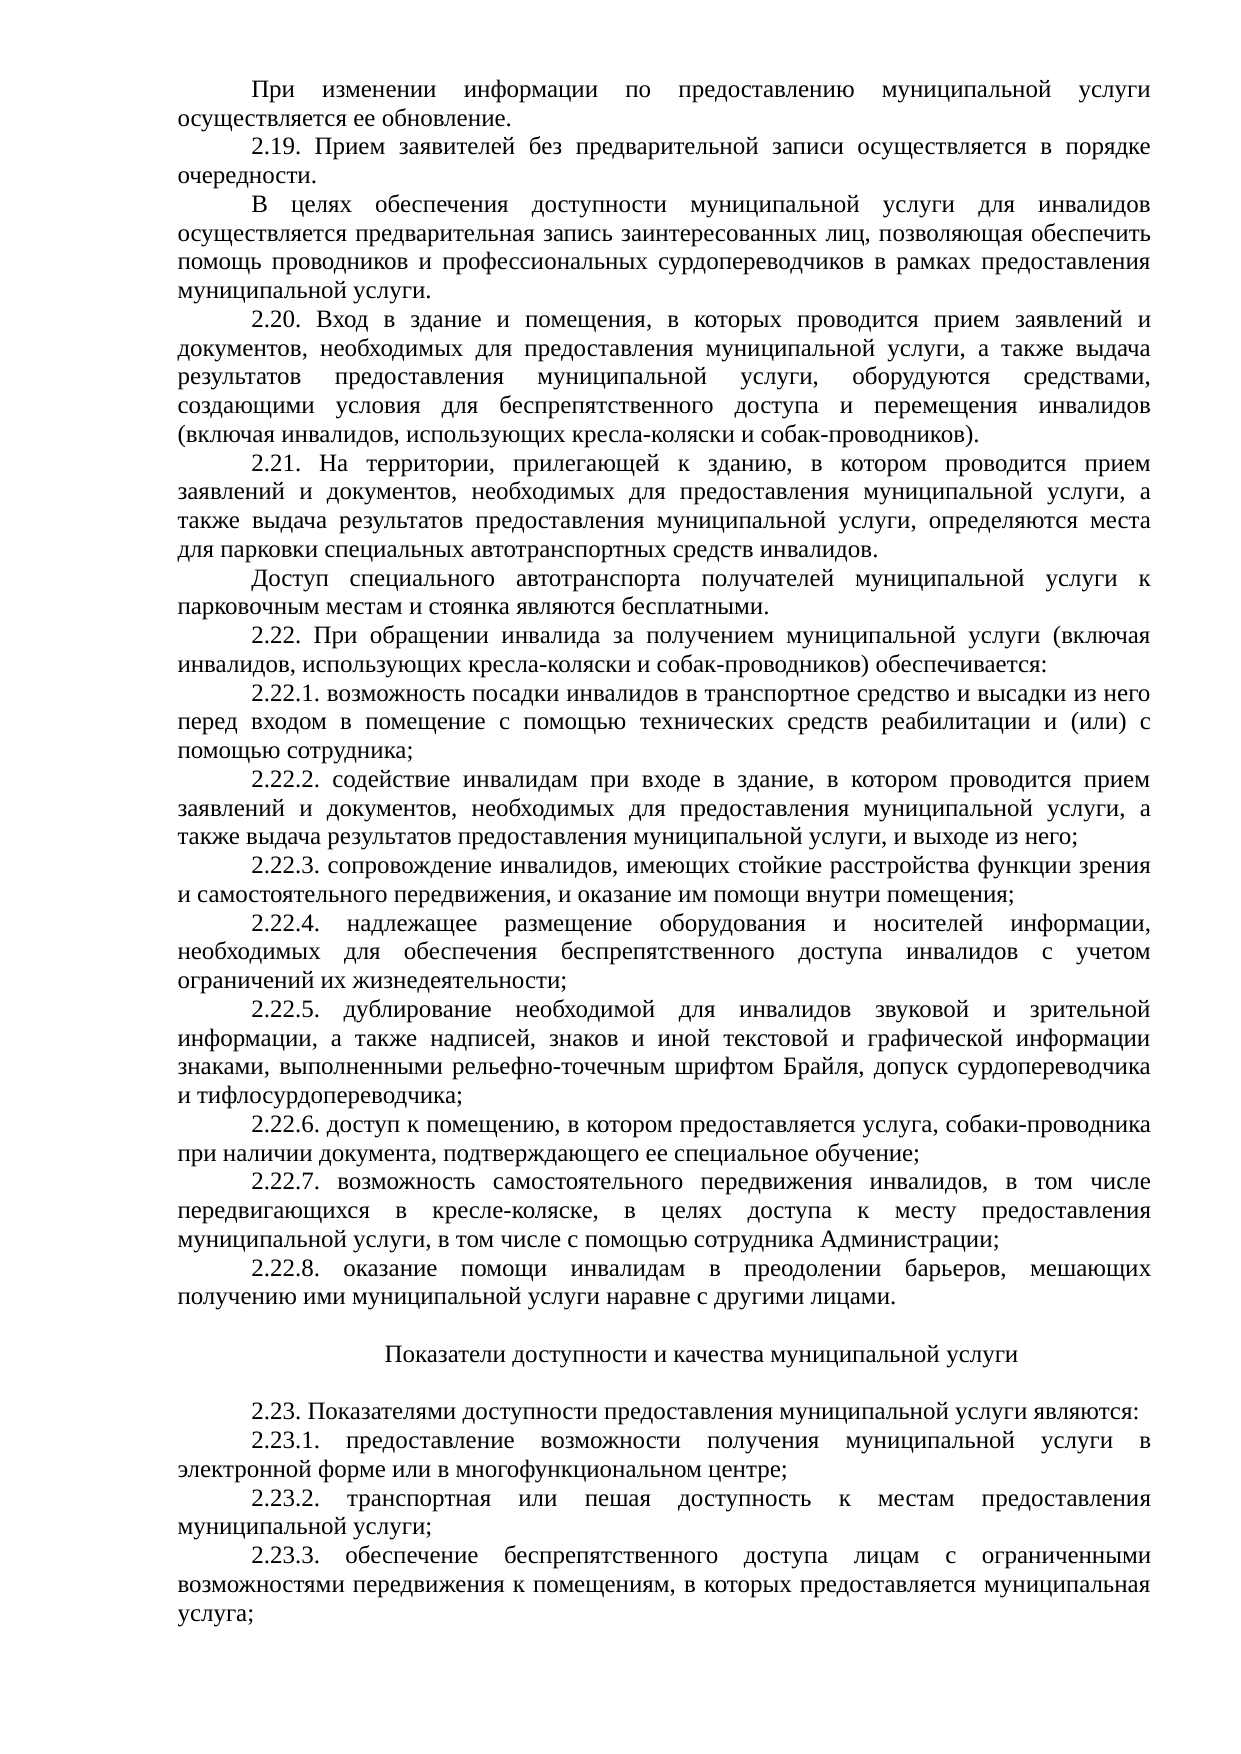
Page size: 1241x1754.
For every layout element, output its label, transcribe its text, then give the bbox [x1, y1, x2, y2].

text 2.22.5. дублирование необходимой для инвалидов звуковой и зрительной информации, а также надписей, знаков и иной текстовой и графической информации знаками, выполненными рельефно-точечным шрифтом Брайля, допуск сурдопереводчика и тифлосурдопереводчика; [177, 994, 1152, 1109]
text 2.23. Показателями доступности предоставления муниципальной услуги являются: [177, 1396, 1152, 1425]
text 2.22.3. сопровождение инвалидов, имеющих стойкие расстройства функции зрения и самостоятельного передвижения, и оказание им помощи внутри помещения; [177, 850, 1152, 908]
text Показатели доступности и качества муниципальной услуги [177, 1339, 1152, 1368]
text 2.22.2. содействие инвалидам при входе в здание, в котором проводится прием заявлений и документов, необходимых для предоставления муниципальной услуги, а также выдача результатов предоставления муниципальной услуги, и выходе из него; [177, 764, 1152, 850]
text 2.22.6. доступ к помещению, в котором предоставляется услуга, собаки-проводника при наличии документа, подтверждающего ее специальное обучение; [177, 1109, 1152, 1166]
text При изменении информации по предоставлению муниципальной услуги осуществляется ее обновление. [177, 74, 1152, 131]
text 2.22. При обращении инвалида за получением муниципальной услуги (включая инвалидов, использующих кресла-коляски и собак-проводников) обеспечивается: [177, 620, 1152, 678]
text 2.23.2. транспортная или пешая доступность к местам предоставления муниципальной услуги; [177, 1483, 1152, 1540]
text 2.22.8. оказание помощи инвалидам в преодолении барьеров, мешающих получению ими муниципальной услуги наравне с другими лицами. [177, 1253, 1152, 1310]
text 2.21. На территории, прилегающей к зданию, в котором проводится прием заявлений и документов, необходимых для предоставления муниципальной услуги, а также выдача результатов предоставления муниципальной услуги, определяются места для парковки специальных автотранспортных средств инвалидов. [177, 448, 1152, 563]
text 2.22.4. надлежащее размещение оборудования и носителей информации, необходимых для обеспечения беспрепятственного доступа инвалидов с учетом ограничений их жизнедеятельности; [177, 908, 1152, 994]
text 2.23.1. предоставление возможности получения муниципальной услуги в электронной форме или в многофункциональном центре; [177, 1425, 1152, 1483]
text 2.19. Прием заявителей без предварительной записи осуществляется в порядке очередности. [177, 131, 1152, 189]
text 2.20. Вход в здание и помещения, в которых проводится прием заявлений и документов, необходимых для предоставления муниципальной услуги, а также выдача результатов предоставления муниципальной услуги, оборудуются средствами, создающими условия для беспрепятственного доступа и перемещения инвалидов (включая инвалидов, использующих кресла-коляски и собак-проводников). [177, 304, 1152, 448]
text 2.22.1. возможность посадки инвалидов в транспортное средство и высадки из него перед входом в помещение с помощью технических средств реабилитации и (или) с помощью сотрудника; [177, 678, 1152, 764]
text 2.22.7. возможность самостоятельного передвижения инвалидов, в том числе передвигающихся в кресле-коляске, в целях доступа к месту предоставления муниципальной услуги, в том числе с помощью сотрудника Администрации; [177, 1166, 1152, 1253]
text Доступ специального автотранспорта получателей муниципальной услуги к парковочным местам и стоянка являются бесплатными. [177, 563, 1152, 620]
text 2.23.3. обеспечение беспрепятственного доступа лицам с ограниченными возможностями передвижения к помещениям, в которых предоставляется муниципальная услуга; [177, 1540, 1152, 1626]
text В целях обеспечения доступности муниципальной услуги для инвалидов осуществляется предварительная запись заинтересованных лиц, позволяющая обеспечить помощь проводников и профессиональных сурдопереводчиков в рамках предоставления муниципальной услуги. [177, 189, 1152, 304]
